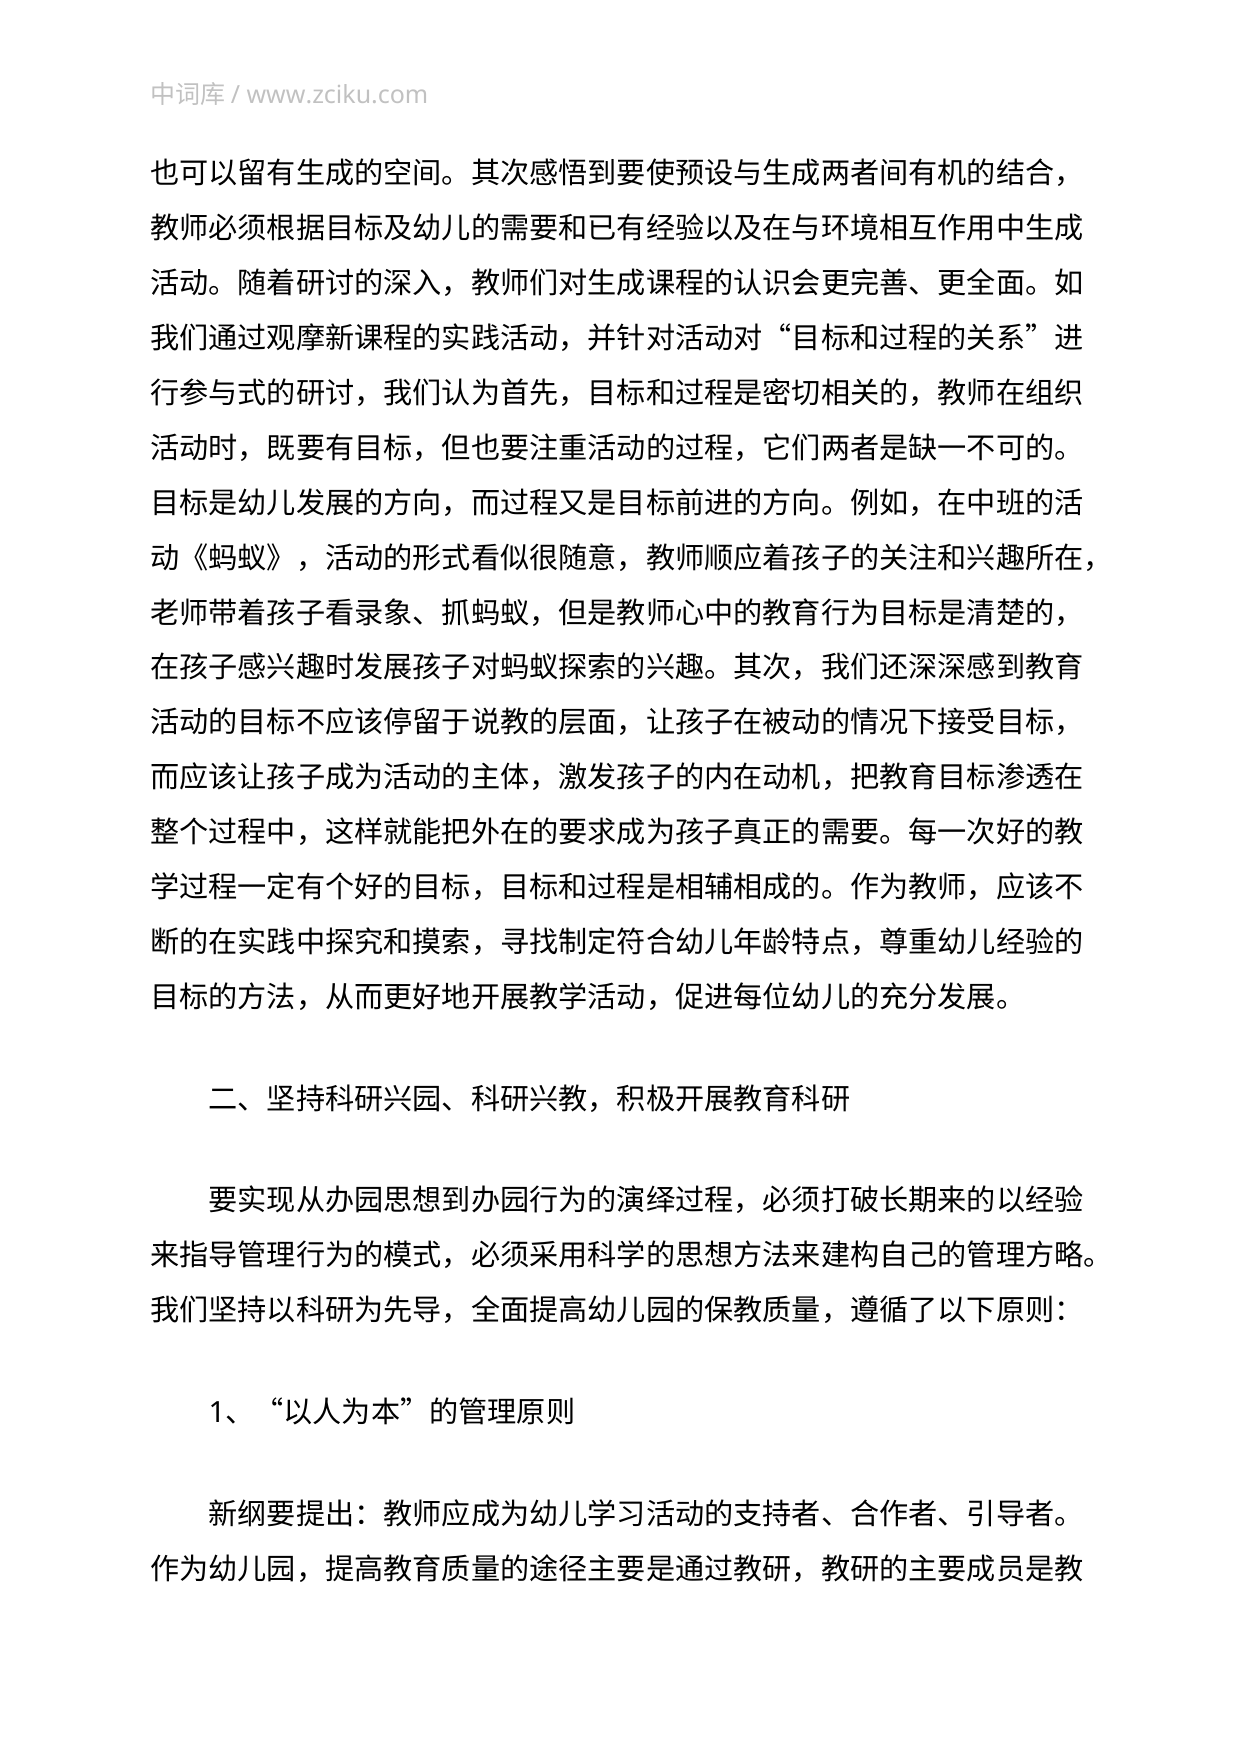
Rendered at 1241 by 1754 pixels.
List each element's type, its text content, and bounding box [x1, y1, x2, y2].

text 要实现从办园思想到办园行为的演绎过程，必须打破长期来的以经验来指导管理行为的模式，必须采用科学的思想方法来建构自己的管理方略。我们坚持以科研为先导，全面提高幼儿园的保教质量，遵循了以下原则： [150, 1177, 1090, 1329]
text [150, 150, 1090, 1016]
text 1、“以人为本”的管理原则 [150, 1388, 1090, 1431]
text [150, 1491, 1090, 1588]
text 二、坚持科研兴园、科研兴教，积极开展教育科研 [150, 1075, 1090, 1117]
